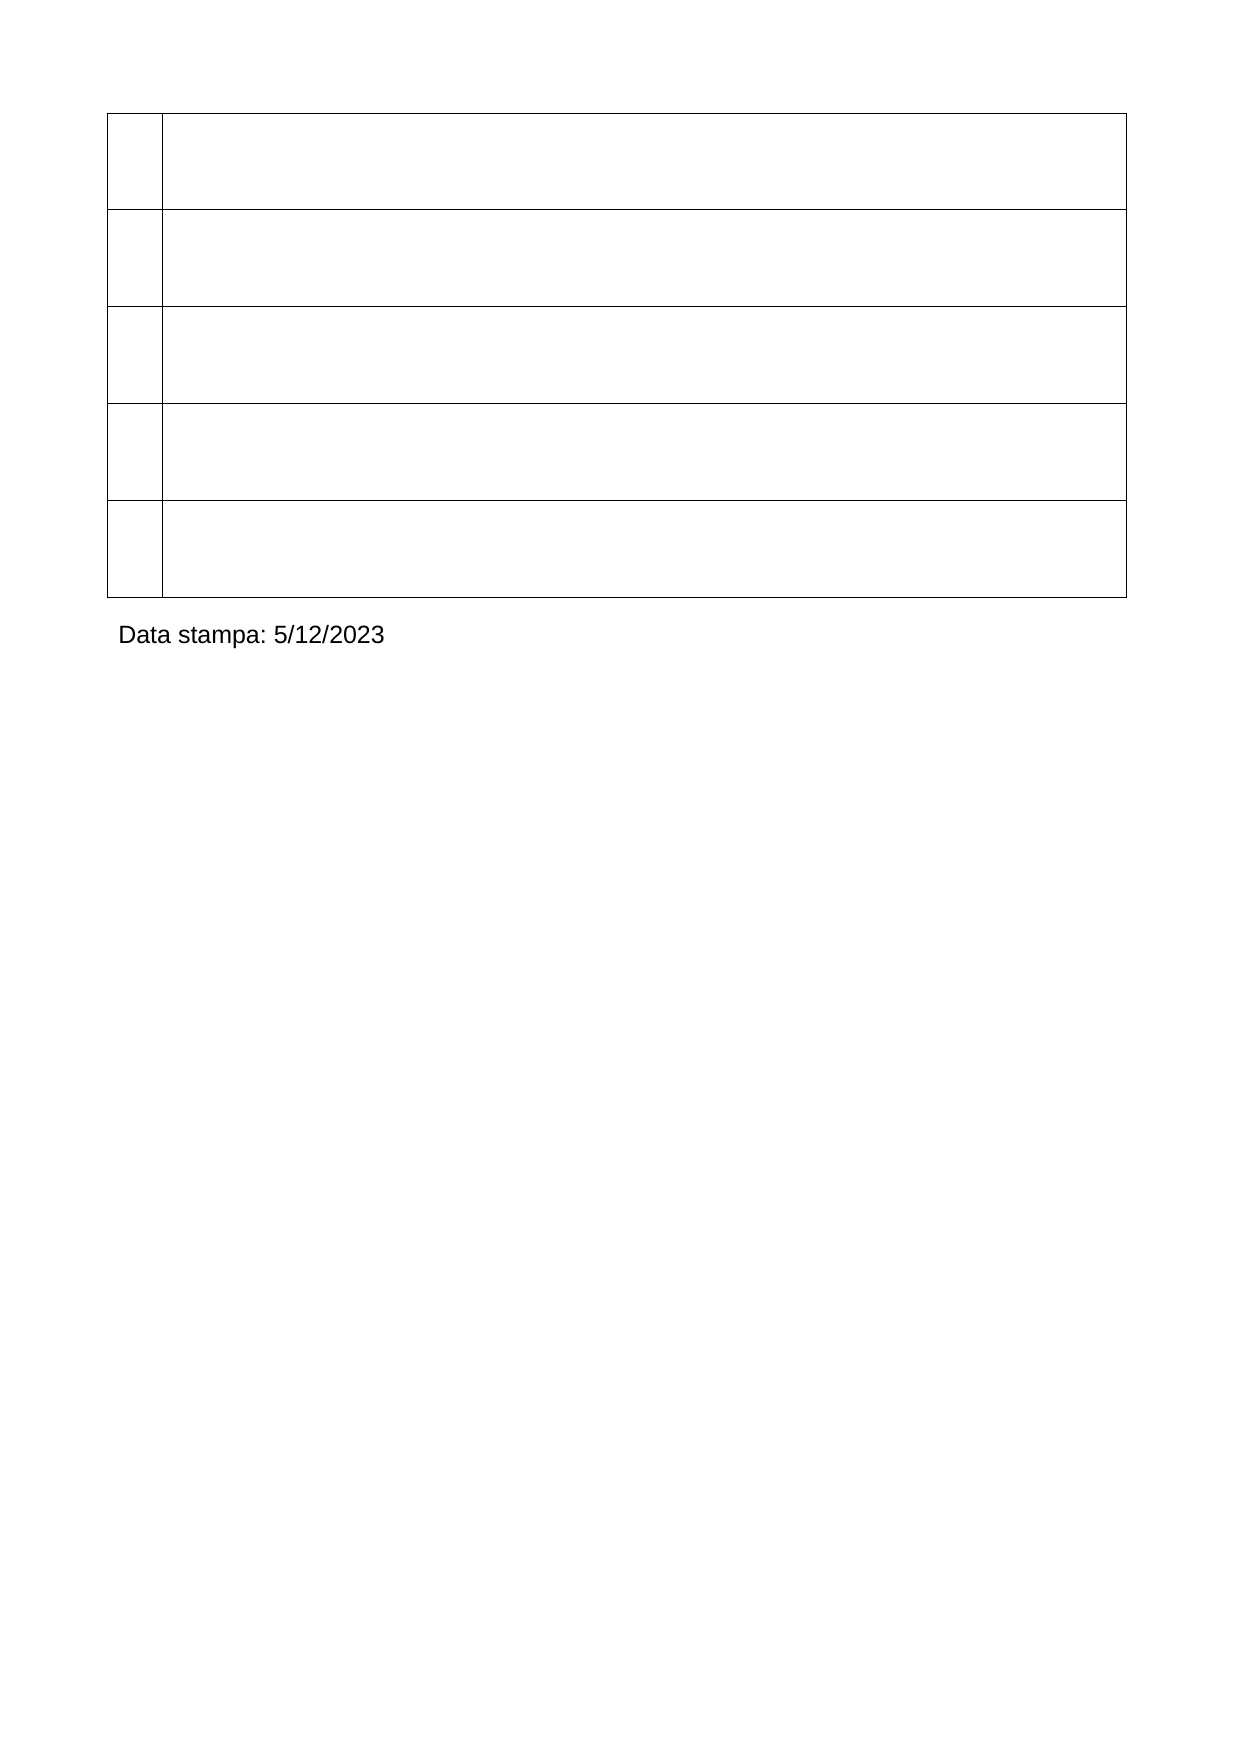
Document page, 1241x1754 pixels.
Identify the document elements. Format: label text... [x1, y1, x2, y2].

table_cell [108, 307, 162, 403]
table_cell [108, 501, 162, 597]
table_cell [163, 404, 1126, 500]
table_cell [108, 114, 162, 209]
table_cell [108, 210, 162, 306]
table_cell [163, 501, 1126, 597]
table_cell [108, 404, 162, 500]
table_cell [163, 114, 1126, 209]
table_cell [163, 210, 1126, 306]
text Data stampa: 5/12/2023 [118, 620, 1122, 648]
table_cell [163, 307, 1126, 403]
